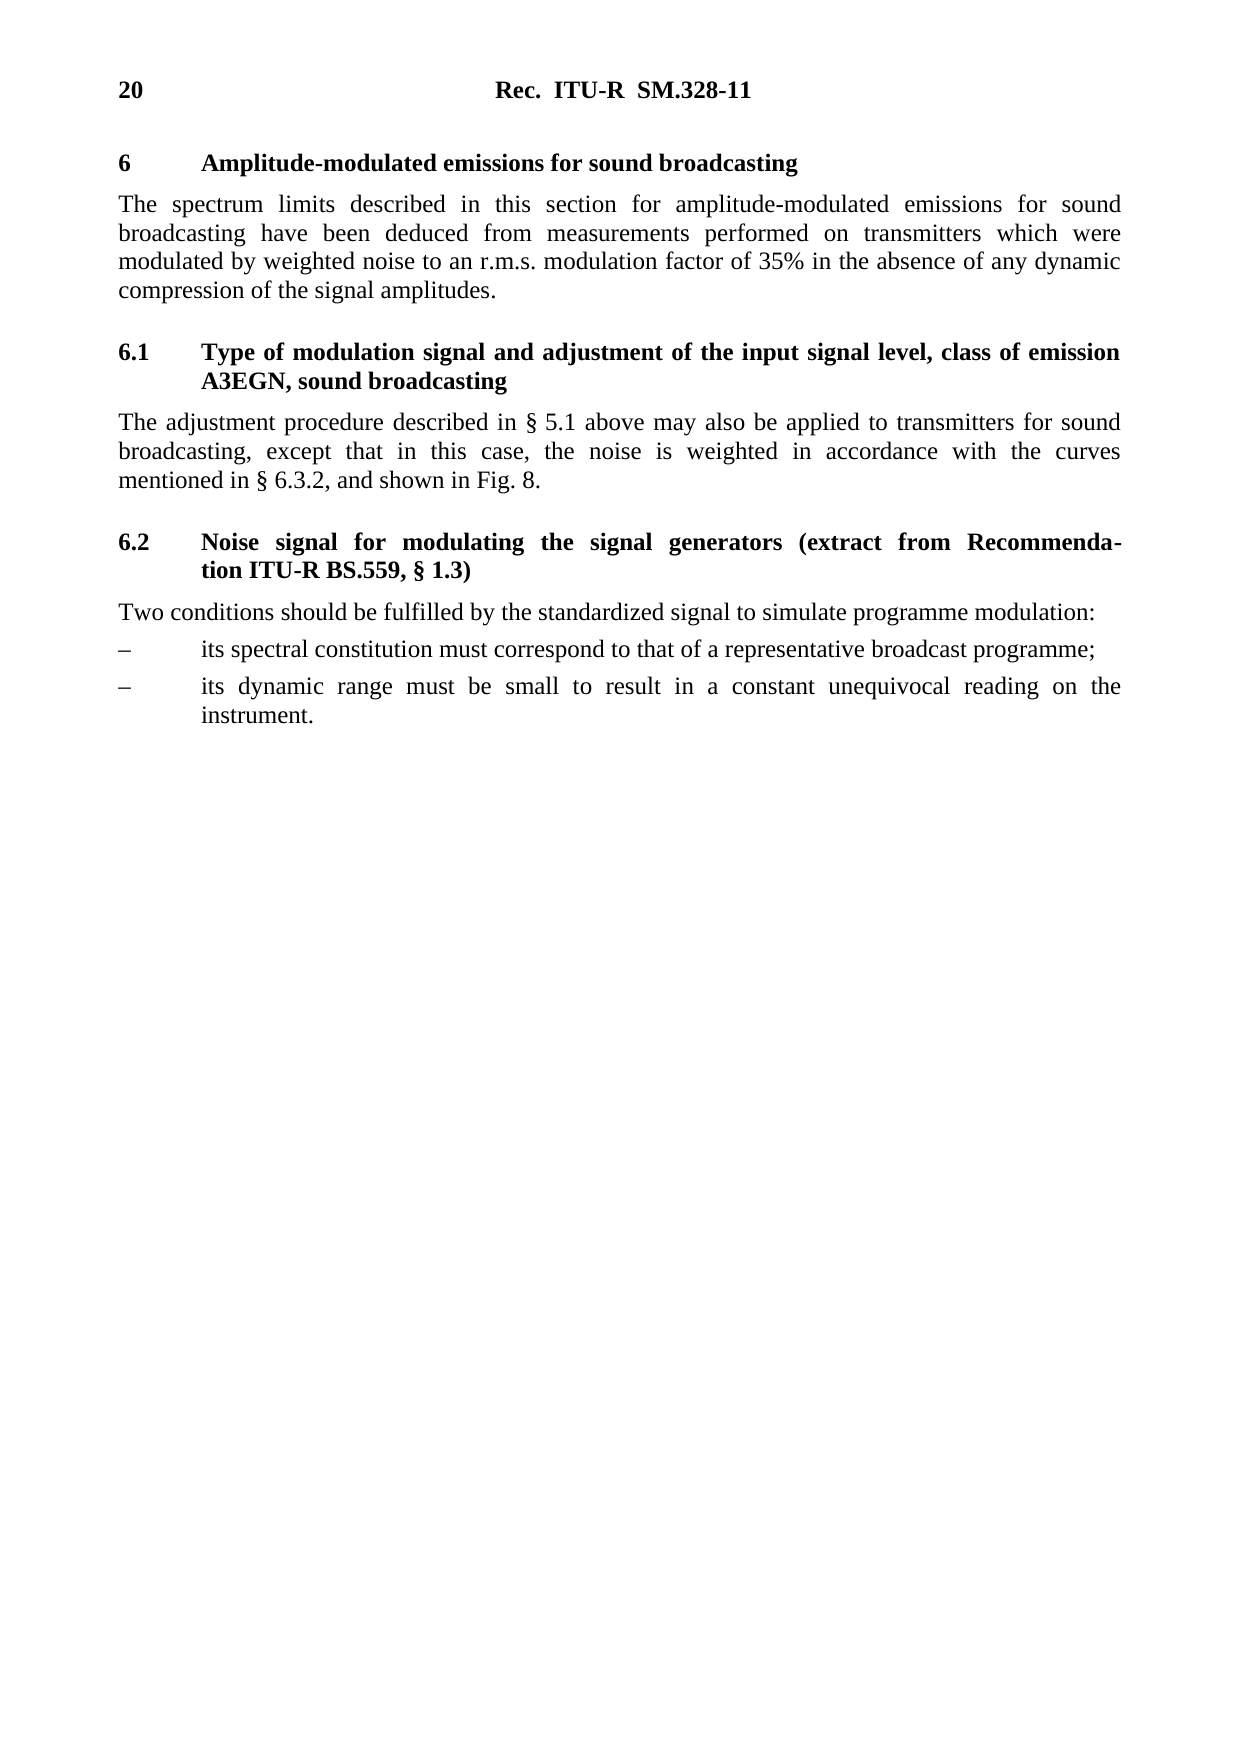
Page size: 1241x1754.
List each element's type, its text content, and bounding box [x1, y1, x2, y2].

text Two conditions should be fulfilled by the standardized signal to simulate programme modulation: [118, 597, 1122, 626]
text The adjustment procedure described in § 5.1 above may also be applied to transmitters for sound broadcasting, except that in this case, the noise is weighted in accordance with the curves mentioned in § 6.3.2, and shown in Fig. 8. [118, 407, 1122, 493]
subtitle 6.2 Noise signal for modulating the signal generators (extract from Recommendation ITU-R BS.559, § 1.3) [118, 527, 1122, 584]
text – its dynamic range must be small to result in a constant unequivocal reading on the instrument. [118, 671, 1122, 728]
subtitle 6.1 Type of modulation signal and adjustment of the input signal level, class of emission A3EGN, sound broadcasting [118, 337, 1122, 395]
subtitle 6 Amplitude-modulated emissions for sound broadcasting [118, 148, 1122, 176]
text The spectrum limits described in this section for amplitude-modulated emissions for sound broadcasting have been deduced from measurements performed on transmitters which were modulated by weighted noise to an r.m.s. modulation factor of 35% in the absence of any dynamic compression of the signal amplitudes. [118, 189, 1122, 304]
text – its spectral constitution must correspond to that of a representative broadcast programme; [118, 634, 1122, 663]
